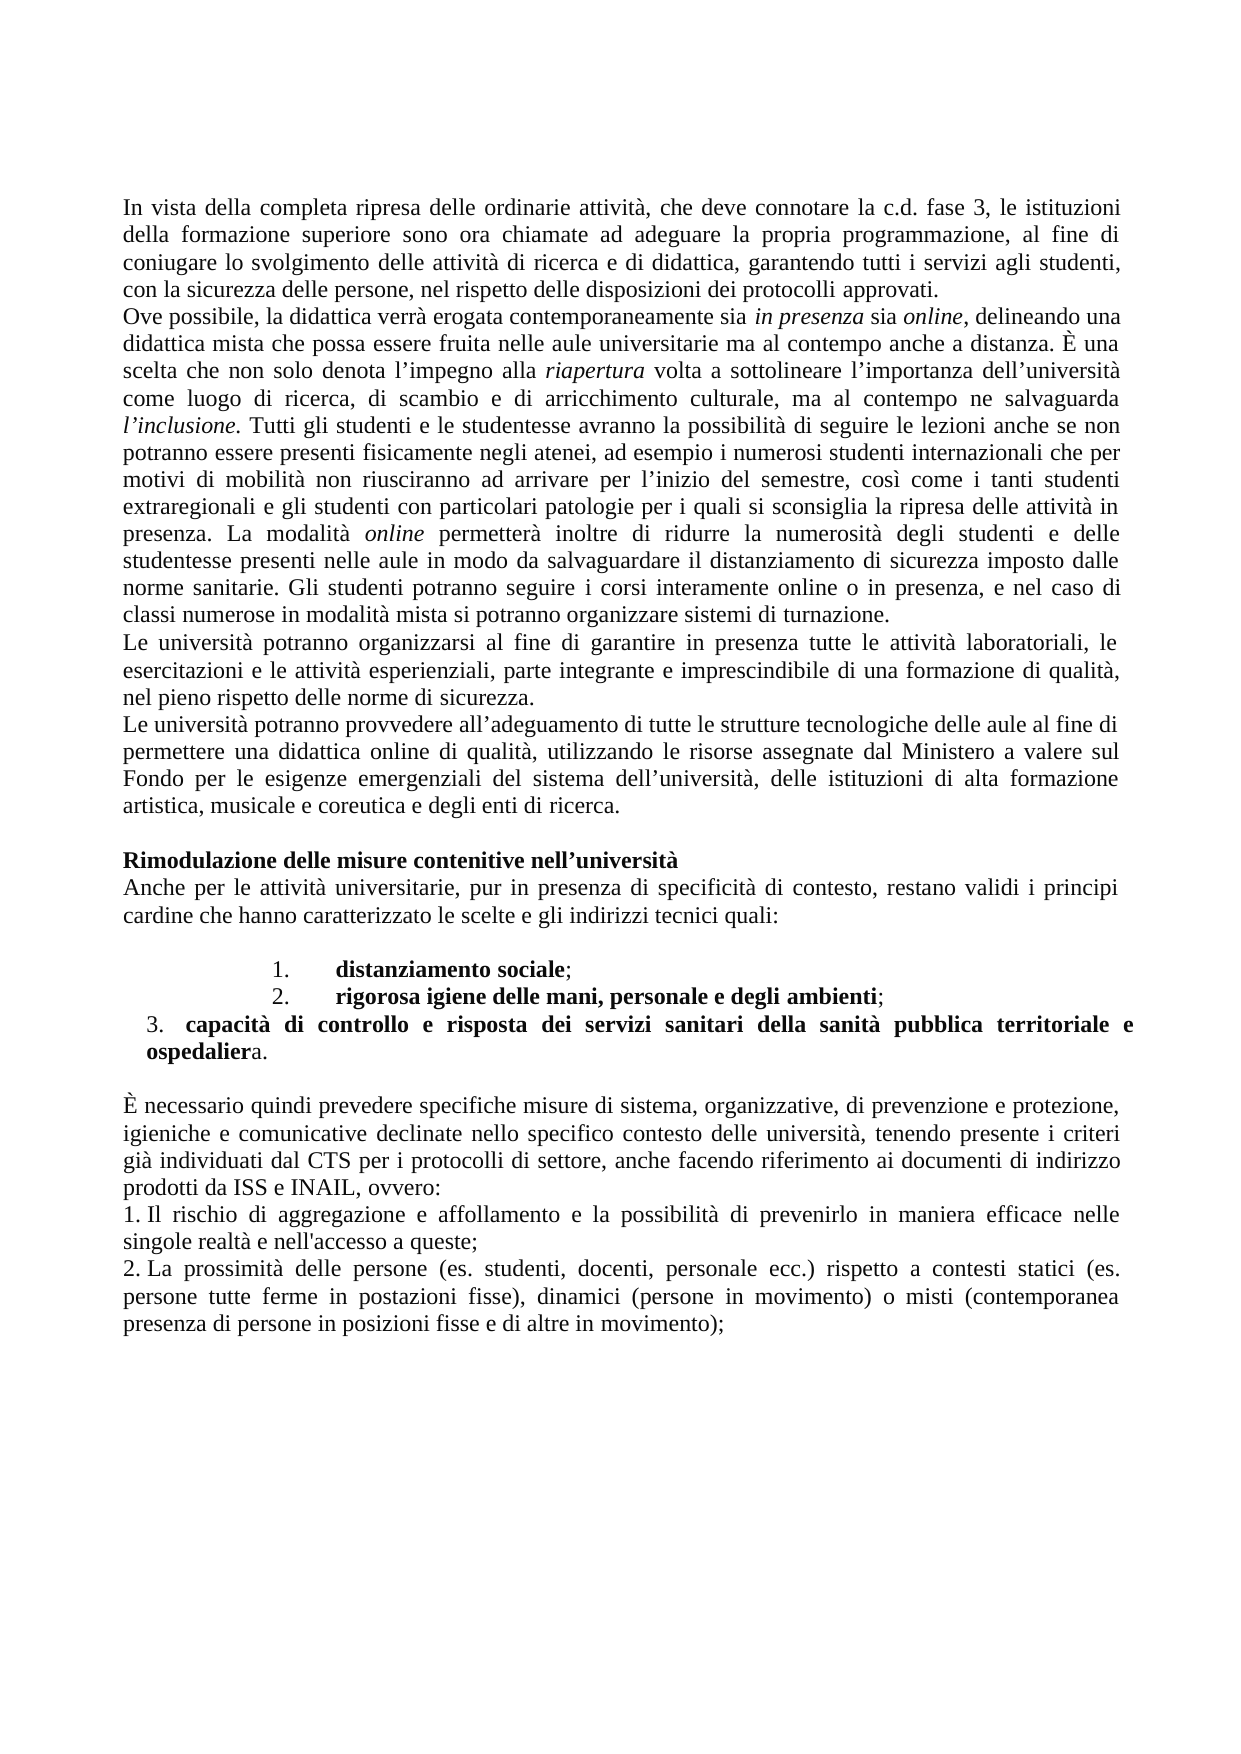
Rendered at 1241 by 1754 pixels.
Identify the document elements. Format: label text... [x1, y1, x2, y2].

list rigorosa igiene delle mani, personale e degli ambienti; [272, 983, 1134, 1010]
text In vista della completa ripresa delle ordinarie attività, che deve connotare la c.d. fase 3, le istituzioni della formazione superiore sono ora chiamate ad adeguare la propria programmazione, al fine di coniugare lo svolgimento delle attività di ricerca e di didattica, garantendo tutti i servizi agli studenti, con la sicurezza delle persone, nel rispetto delle disposizioni dei protocolli approvati. [123, 192, 1121, 303]
list distanziamento sociale; [272, 955, 1134, 983]
list La prossimità delle persone (es. studenti, docenti, personale ecc.) rispetto a contesti statici (es. persone tutte ferme in postazioni fisse), dinamici (persone in movimento) o misti (contemporanea presenza di persone in posizioni fisse e di altre in movimento); [123, 1255, 1121, 1336]
text Le università potranno provvedere all’adeguamento di tutte le strutture tecnologiche delle aule al fine di permettere una didattica online di qualità, utilizzando le risorse assegnate dal Ministero a valere sul Fondo per le esigenze emergenziali del sistema dell’università, delle istituzioni di alta formazione artistica, musicale e coreutica e degli enti di ricerca. [123, 711, 1120, 819]
text È necessario quindi prevedere specifiche misure di sistema, organizzative, di prevenzione e protezione, igieniche e comunicative declinate nello specifico contesto delle università, tenendo presente i criteri già individuati dal CTS per i protocolli di settore, anche facendo riferimento ai documenti di indirizzo prodotti da ISS e INAIL, ovvero: [123, 1092, 1121, 1201]
text Le università potranno organizzarsi al fine di garantire in presenza tutte le attività laboratoriali, le esercitazioni e le attività esperienziali, parte integrante e imprescindibile di una formazione di qualità, nel pieno rispetto delle norme di sicurezza. [123, 628, 1120, 711]
text Anche per le attività universitarie, pur in presenza di specificità di contesto, restano validi i principi cardine che hanno caratterizzato le scelte e gli indirizzi tecnici quali: [123, 874, 1120, 928]
text Ove possibile, la didattica verrà erogata contemporaneamente sia in presenza sia online, delineando una didattica mista che possa essere fruita nelle aule universitarie ma al contempo anche a distanza. È una scelta che non solo denota l’impegno alla riapertura volta a sottolineare l’importanza dell’università come luogo di ricerca, di scambio e di arricchimento culturale, ma al contempo ne salvaguarda l’inclusione. Tutti gli studenti e le studentesse avranno la possibilità di seguire le lezioni anche se non potranno essere presenti fisicamente negli atenei, ad esempio i numerosi studenti internazionali che per motivi di mobilità non riusciranno ad arrivare per l’inizio del semestre, così come i tanti studenti extraregionali e gli studenti con particolari patologie per i quali si sconsiglia la ripresa delle attività in presenza. La modalità online permetterà inoltre di ridurre la numerosità degli studenti e delle studentesse presenti nelle aule in modo da salvaguardare il distanziamento di sicurezza imposto dalle norme sanitarie. Gli studenti potranno seguire i corsi interamente online o in presenza, e nel caso di classi numerose in modalità mista si potranno organizzare sistemi di turnazione. [123, 303, 1121, 628]
text Rimodulazione delle misure contenitive nell’università [123, 847, 1134, 874]
list capacità di controllo e risposta dei servizi sanitari della sanità pubblica territoriale e ospedaliera. [146, 1010, 1134, 1065]
list Il rischio di aggregazione e affollamento e la possibilità di prevenirlo in maniera efficace nelle singole realtà e nell'accesso a queste; [123, 1201, 1121, 1255]
